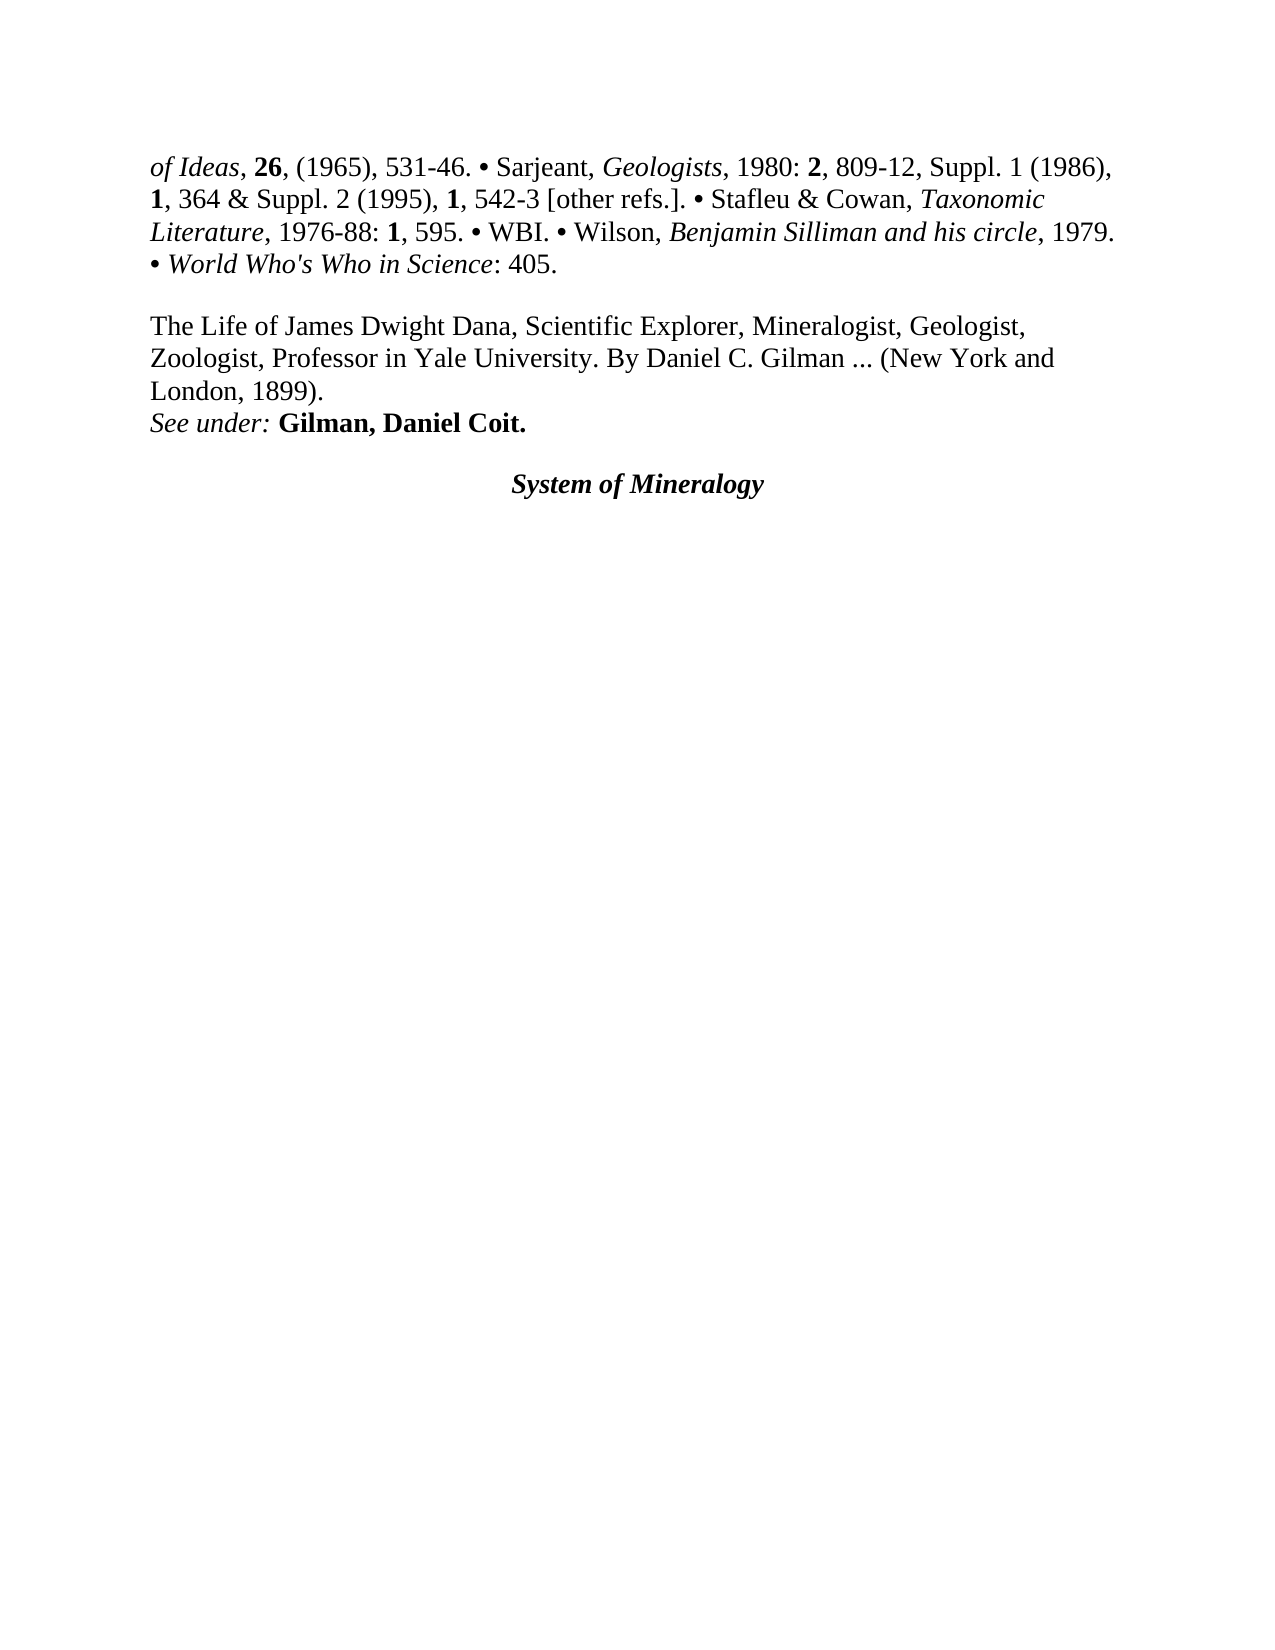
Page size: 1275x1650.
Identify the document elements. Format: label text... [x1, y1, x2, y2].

text System of Mineralogy [150, 467, 1125, 500]
text The Life of James Dwight Dana, Scientific Explorer, Mineralogist, Geologist, Zoologist, Professor in Yale University. By Daniel C. Gilman ... (New York and London, 1899). See under: Gilman, Daniel Coit. [150, 309, 1125, 438]
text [150, 150, 1125, 279]
